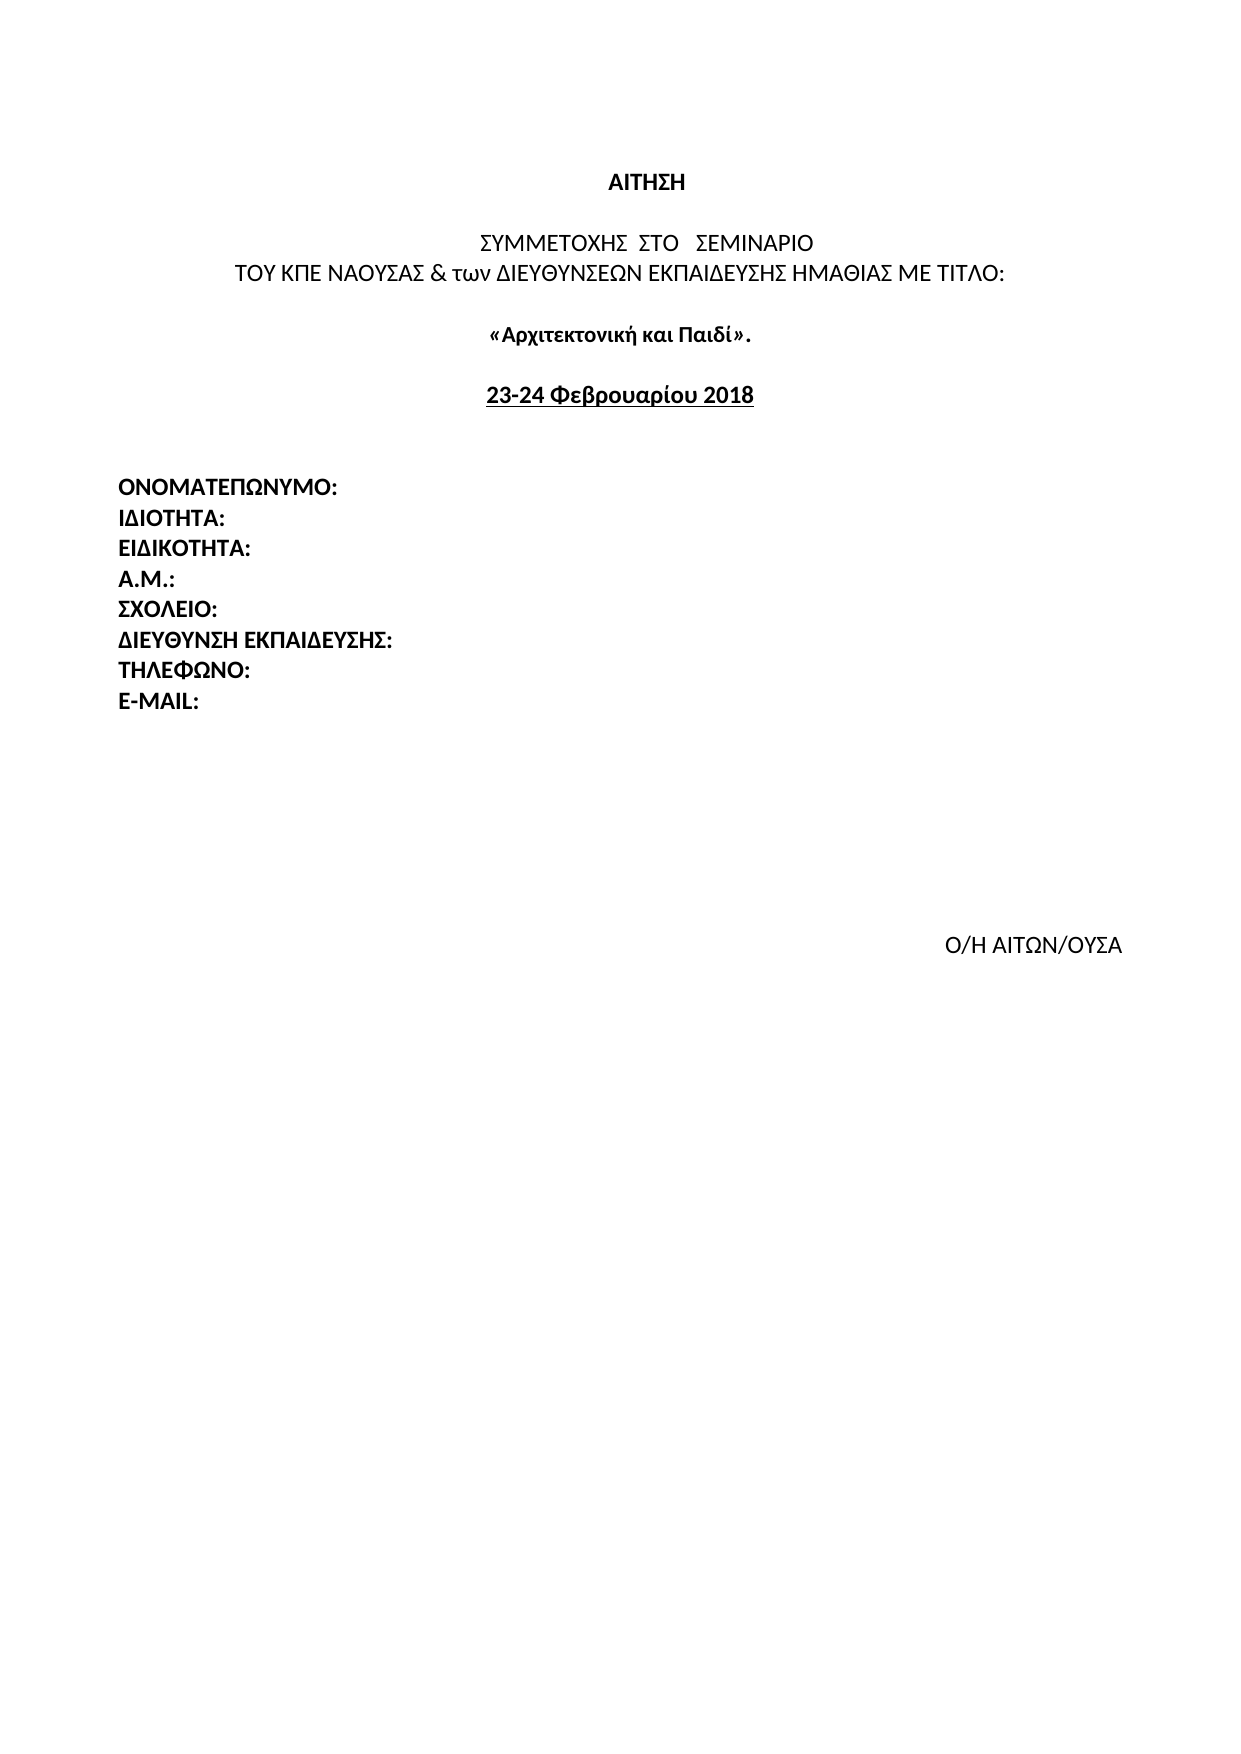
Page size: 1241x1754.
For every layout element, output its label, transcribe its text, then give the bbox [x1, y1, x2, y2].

text ΣΥΜΜΕΤΟΧΗΣ ΣΤΟ ΣΕΜΙΝΑΡΙΟ [118, 227, 1176, 258]
text ΕΙΔΙΚΟΤΗΤΑ: [118, 532, 1122, 563]
text ΤΗΛΕΦΩΝΟ: [118, 654, 1122, 685]
text ΟΝΟΜΑΤΕΠΩΝΥΜΟ: [118, 471, 1122, 502]
text ΤΟΥ ΚΠΕ ΝΑΟΥΣΑΣ & των ΔΙΕΥΘΥΝΣΕΩΝ ΕΚΠΑΙΔΕΥΣΗΣ ΗΜΑΘΙΑΣ ΜΕ ΤΙΤΛΟ: [118, 258, 1122, 288]
text ΔΙΕΥΘΥΝΣΗ ΕΚΠΑΙΔΕΥΣΗΣ: [118, 624, 1122, 654]
text ΣΧΟΛΕΙΟ: [118, 593, 1122, 624]
text Ο/Η ΑΙΤΩΝ/ΟΥΣΑ [118, 929, 1122, 959]
text ΙΔΙΟΤΗΤΑ: [118, 502, 1122, 532]
text «Αρχιτεκτονική και Παιδί». [118, 319, 1122, 349]
text E-MAIL: [118, 685, 1122, 715]
text Α.Μ.: [118, 563, 1122, 593]
text ΑΙΤΗΣΗ [118, 166, 1176, 197]
text 23-24 Φεβρουαρίου 2018 [118, 380, 1122, 410]
